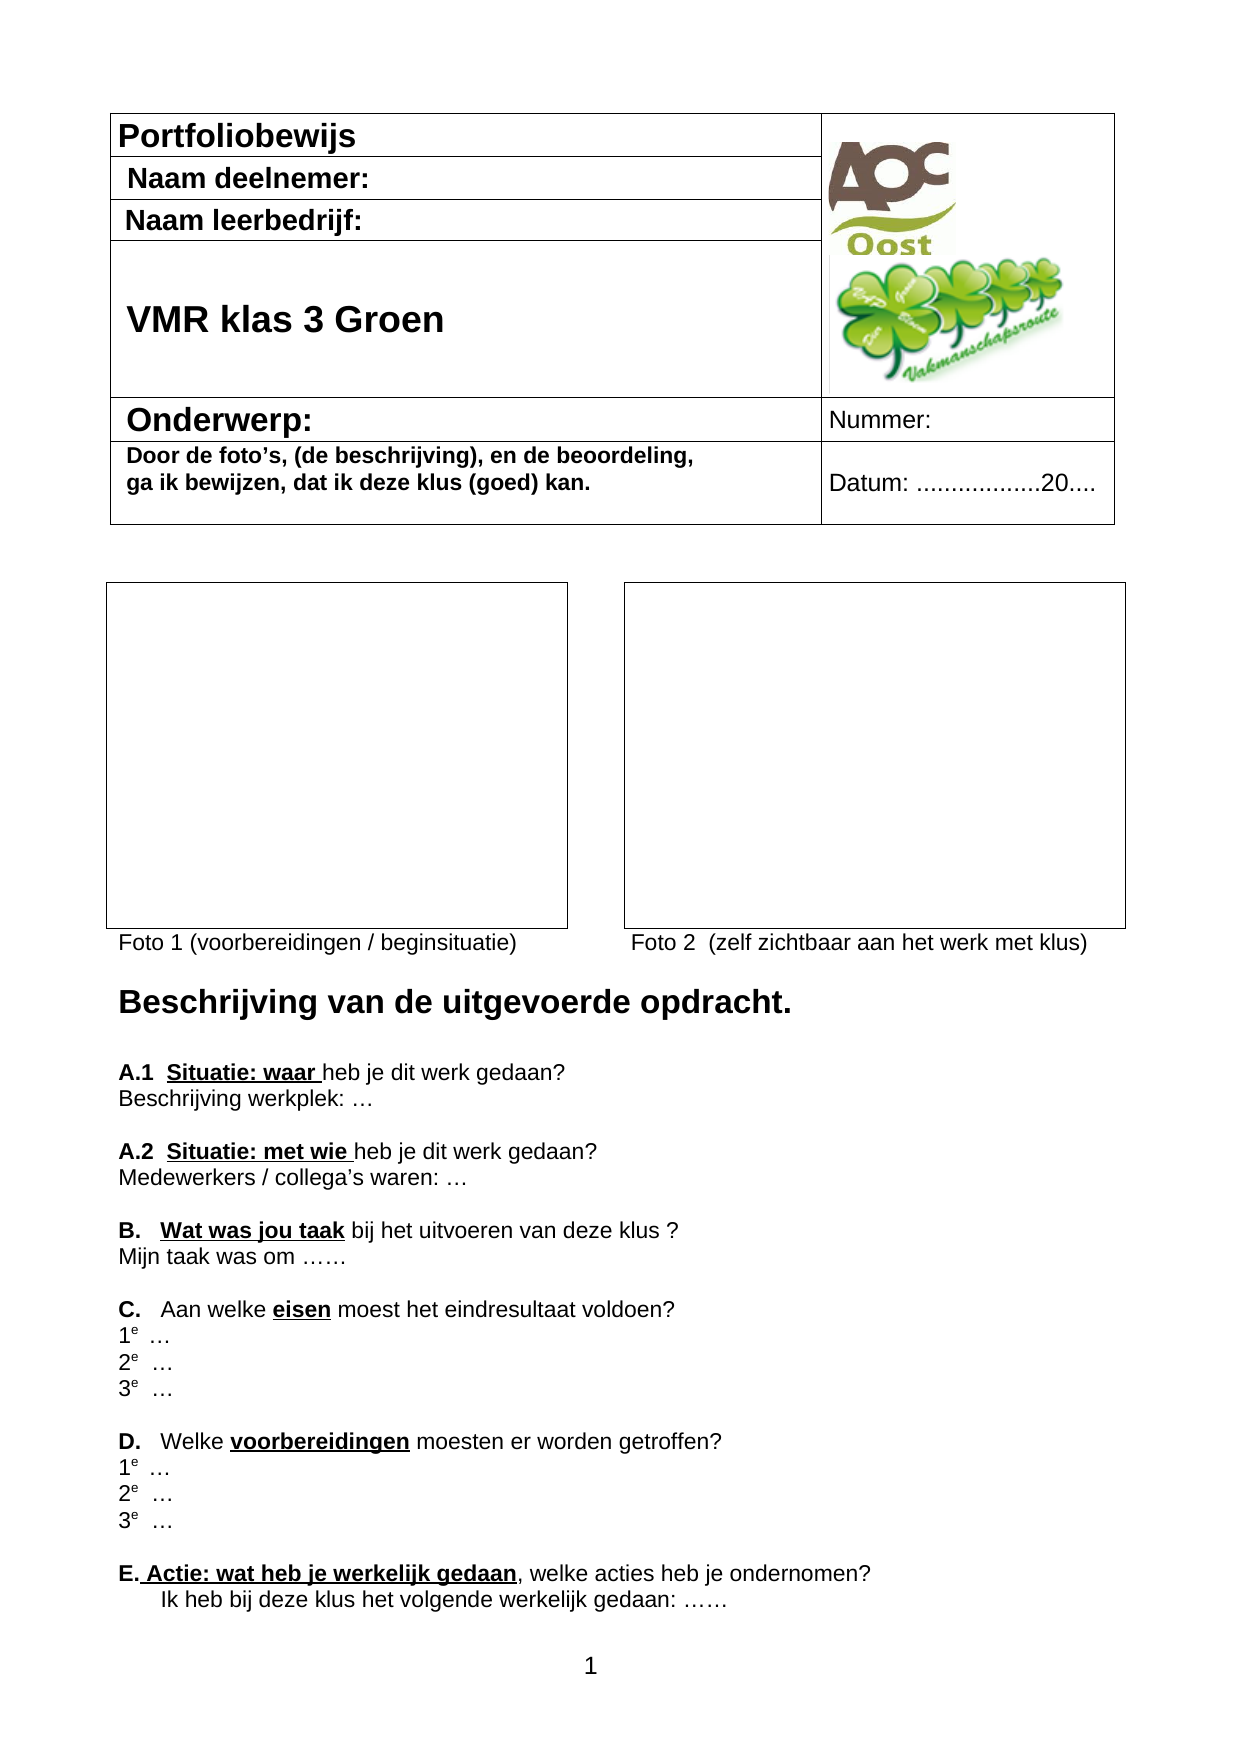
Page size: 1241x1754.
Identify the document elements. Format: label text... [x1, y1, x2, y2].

table_header [107, 583, 567, 928]
text Ik heb bij deze klus het volgende werkelijk gedaan: …… [160, 1586, 1122, 1612]
text E. Actie: wat heb je werkelijk gedaan, welke acties heb je ondernomen? [118, 1559, 1122, 1586]
text 3e … [118, 1507, 1122, 1533]
text Mijn taak was om …… [118, 1243, 1122, 1269]
table_cell Nummer: [822, 398, 1114, 441]
text A.2 Situatie: met wie heb je dit werk gedaan? [118, 1138, 1122, 1164]
table_cell VMR klas 3 Groen [111, 241, 821, 397]
table_cell Datum: ..................20.... [822, 442, 1114, 523]
text Beschrijving werkplek: … [118, 1085, 1122, 1111]
table_cell Naam leerbedrijf: [111, 200, 821, 240]
table_cell Naam deelnemer: [111, 157, 821, 199]
text D. Welke voorbereidingen moesten er worden getroffen? [118, 1428, 1122, 1454]
table_header Portfoliobewijs [111, 114, 821, 156]
text 2e … [118, 1349, 1122, 1375]
picture [828, 142, 1073, 397]
text Foto 1 (voorbereidingen / beginsituatie) Foto 2 (zelf zichtbaar aan het werk met klus) [118, 929, 1122, 956]
text Beschrijving van de uitgevoerde opdracht. [118, 982, 1122, 1020]
table_header [568, 582, 624, 928]
text 1e … [118, 1454, 1122, 1480]
text 1e … [118, 1322, 1122, 1349]
table_header [625, 583, 1125, 928]
text A.1 Situatie: waar heb je dit werk gedaan? [118, 1059, 1122, 1085]
table_header [822, 114, 1114, 397]
table_cell Onderwerp: [111, 398, 821, 441]
text Medewerkers / collega’s waren: … [118, 1164, 1122, 1191]
list Aan welke eisen moest het eindresultaat voldoen? [118, 1296, 1122, 1322]
table_cell Door de foto’s, (de beschrijving), en de beoordeling, ga ik bewijzen, dat ik deze klus (goed) kan. [111, 442, 821, 523]
text B. Wat was jou taak bij het uitvoeren van deze klus ? [118, 1217, 1122, 1243]
text 2e … [118, 1480, 1122, 1507]
text 3e … [118, 1375, 1122, 1401]
